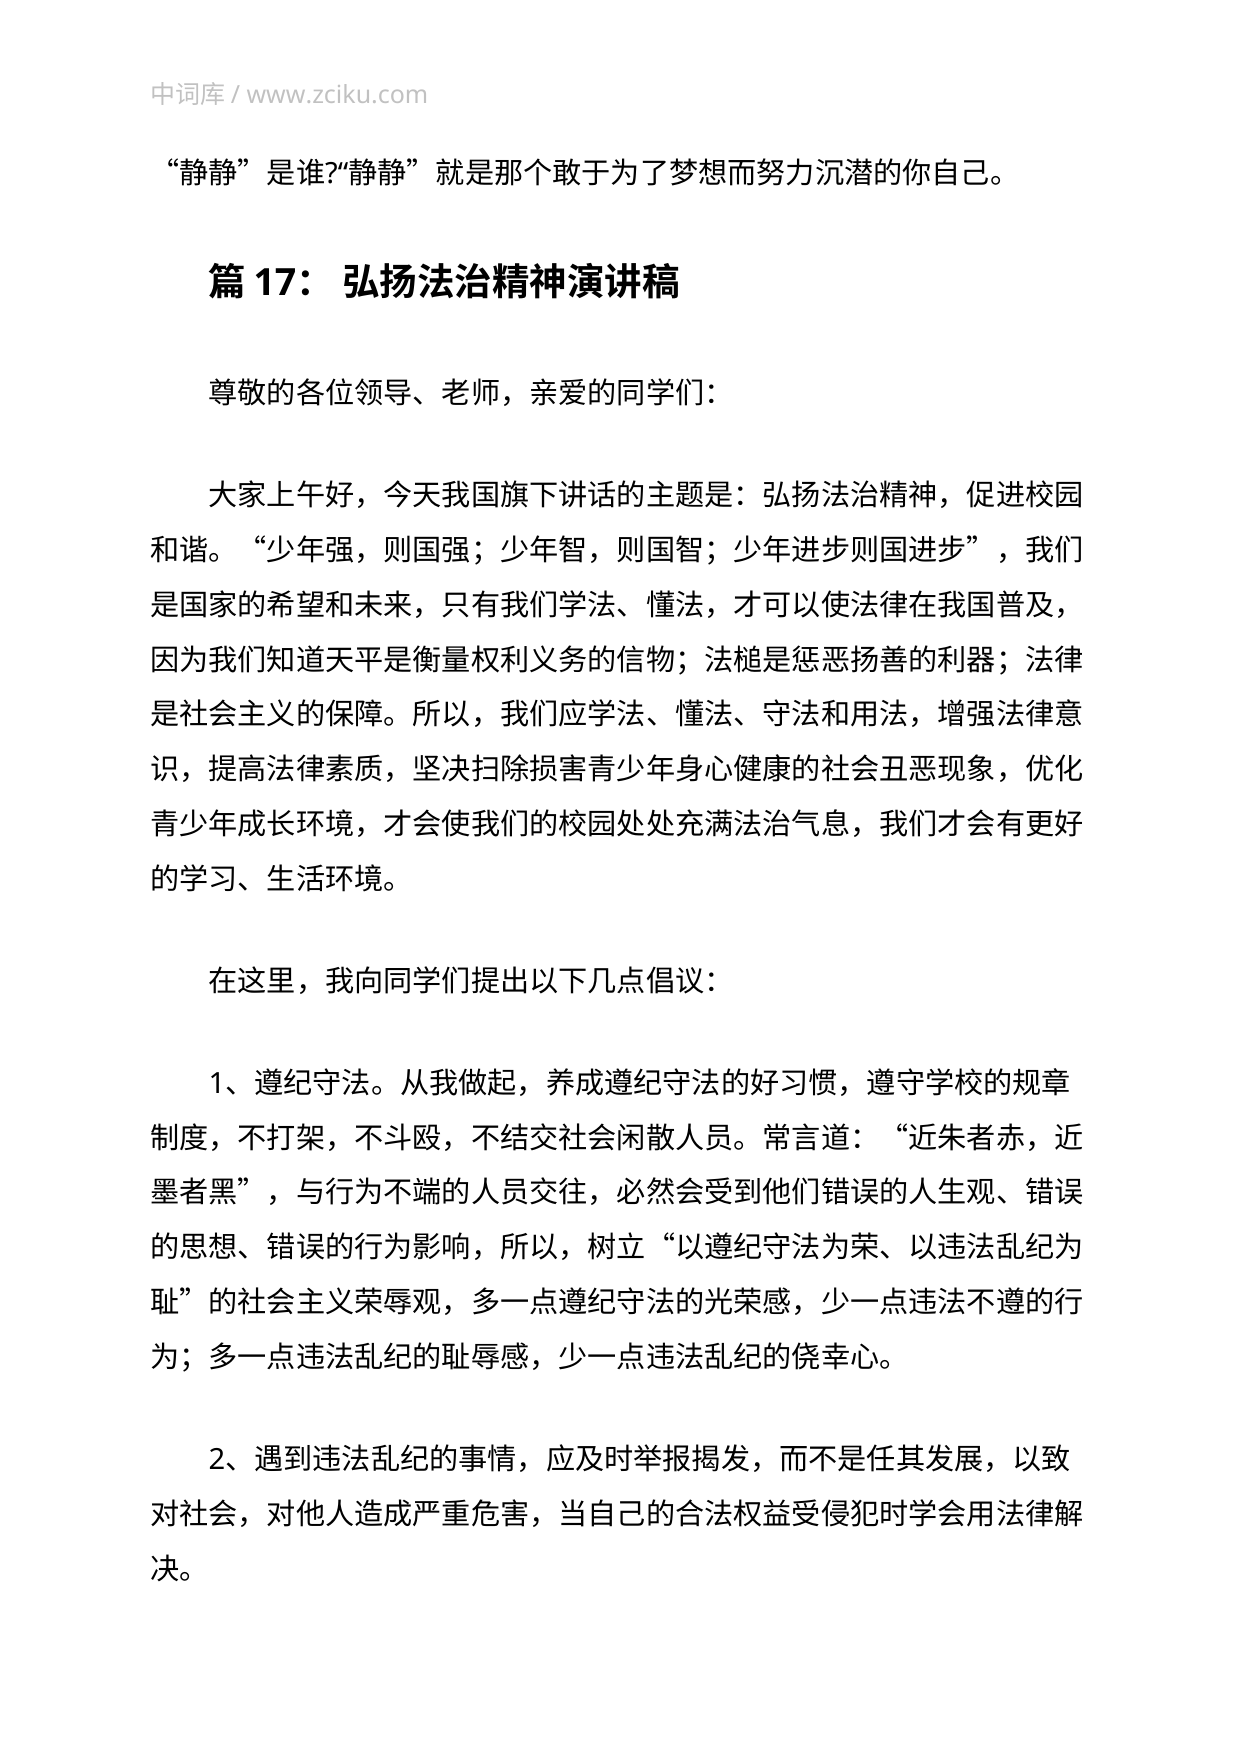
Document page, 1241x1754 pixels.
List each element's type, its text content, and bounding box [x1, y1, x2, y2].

text 2、遇到违法乱纪的事情，应及时举报揭发，而不是任其发展，以致对社会，对他人造成严重危害，当自己的合法权益受侵犯时学会用法律解决。 [150, 1436, 1090, 1588]
text 在这里，我向同学们提出以下几点倡议： [150, 957, 1090, 1000]
text 篇17： 弘扬法治精神演讲稿 [150, 252, 1090, 306]
text 尊敬的各位领导、老师，亲爱的同学们： [150, 369, 1090, 412]
text 大家上午好，今天我国旗下讲话的主题是：弘扬法治精神，促进校园和谐。“少年强，则国强；少年智，则国智；少年进步则国进步”，我们是国家的希望和未来，只有我们学法、懂法，才可以使法律在我国普及，因为我们知道天平是衡量权利义务的信物；法槌是惩恶扬善的利器；法律是社会主义的保障。所以，我们应学法、懂法、守法和用法，增强法律意识，提高法律素质，坚决扫除损害青少年身心健康的社会丑恶现象，优化青少年成长环境，才会使我们的校园处处充满法治气息，我们才会有更好的学习、生活环境。 [150, 471, 1090, 898]
text 1、遵纪守法。从我做起，养成遵纪守法的好习惯，遵守学校的规章制度，不打架，不斗殴，不结交社会闲散人员。常言道：“近朱者赤，近墨者黑”，与行为不端的人员交往，必然会受到他们错误的人生观、错误的思想、错误的行为影响，所以，树立“以遵纪守法为荣、以违法乱纪为耻”的社会主义荣辱观，多一点遵纪守法的光荣感，少一点违法不遵的行为；多一点违法乱纪的耻辱感，少一点违法乱纪的侥幸心。 [150, 1059, 1090, 1376]
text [150, 150, 1090, 192]
